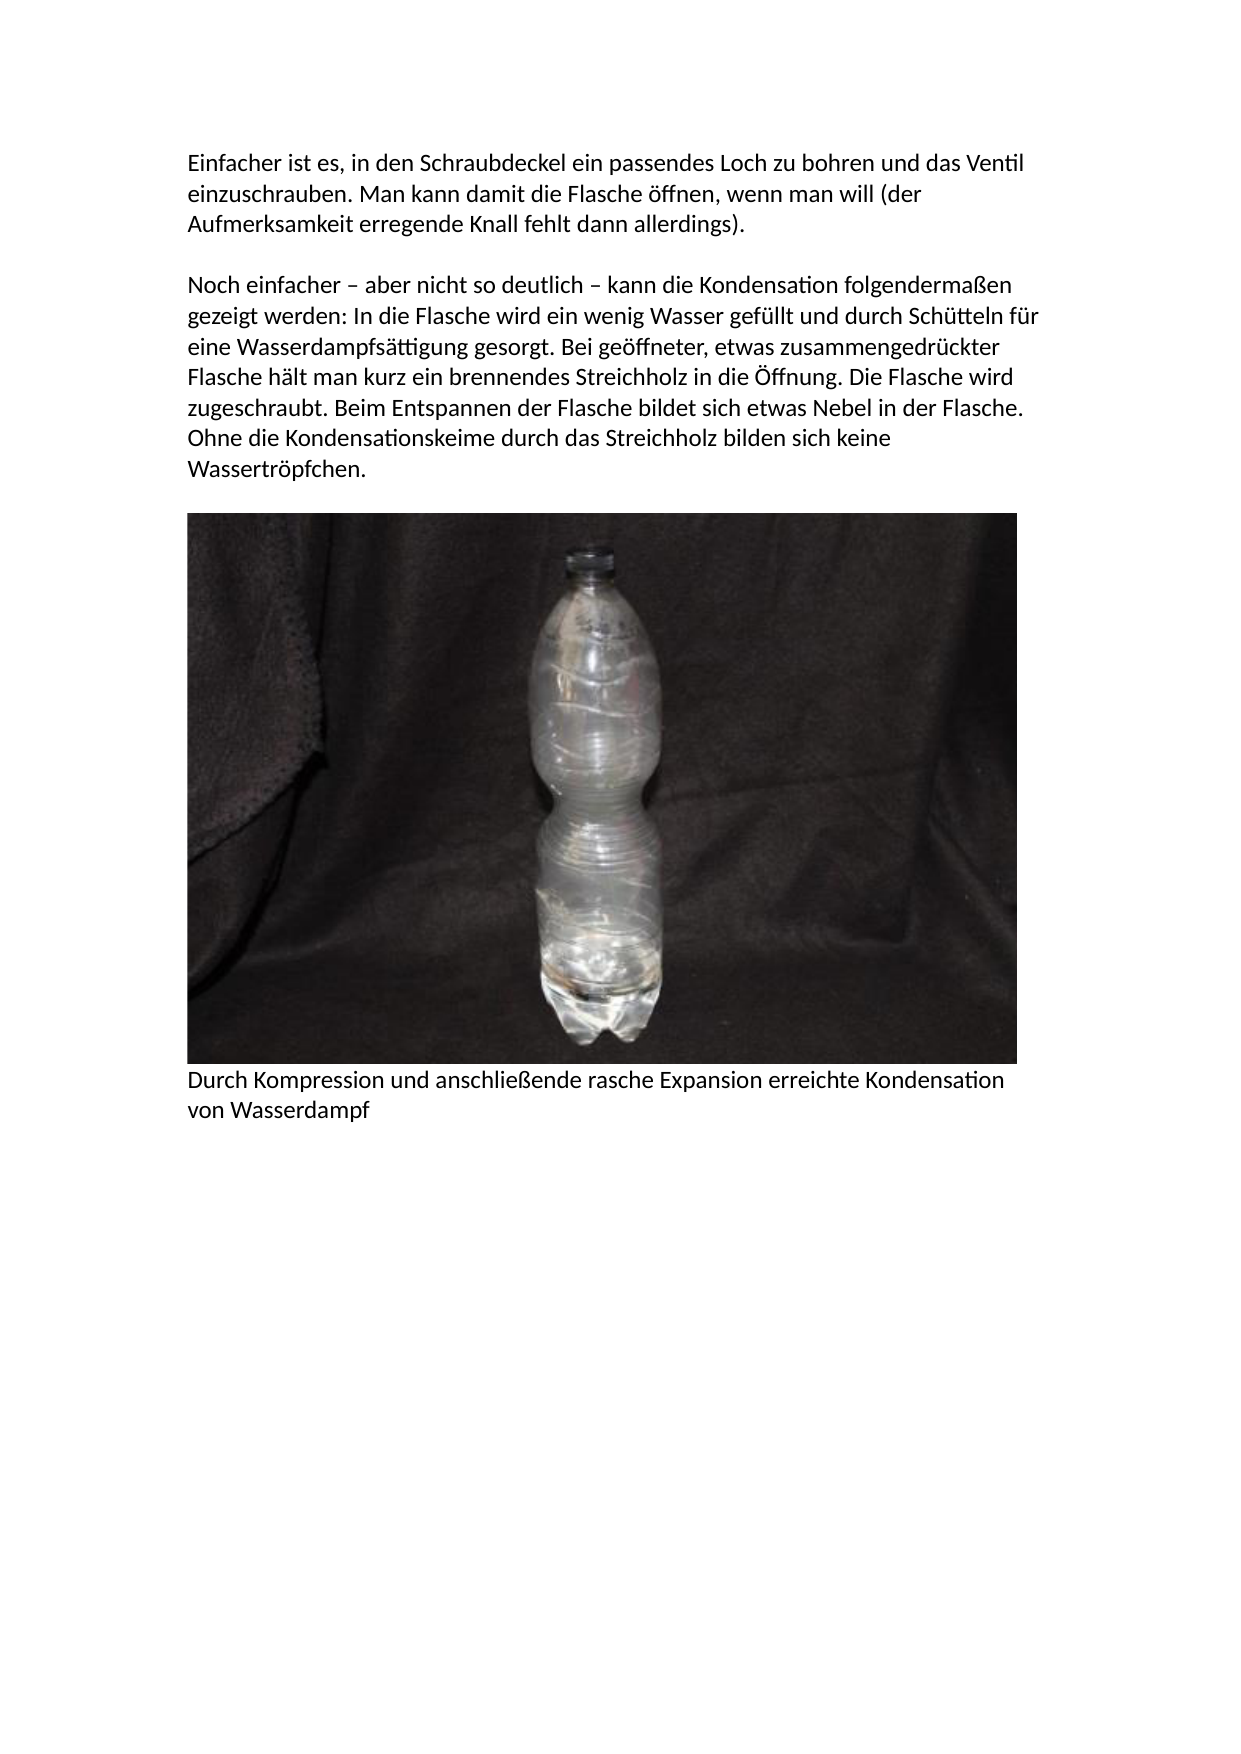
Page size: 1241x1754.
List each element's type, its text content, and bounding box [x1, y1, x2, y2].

text Noch einfacher – aber nicht so deutlich – kann die Kondensation folgendermaßen gezeigt werden: In die Flasche wird ein wenig Wasser gefüllt und durch Schütteln für eine Wasserdampfsättigung gesorgt. Bei geöffneter, etwas zusammengedrückter Flasche hält man kurz ein brennendes Streichholz in die Öffnung. Die Flasche wird zugeschraubt. Beim Entspannen der Flasche bildet sich etwas Nebel in der Flasche. Ohne die Kondensationskeime durch das Streichholz bilden sich keine Wassertröpfchen. [187, 270, 1053, 483]
text Durch Kompression und anschließende rasche Expansion erreichte Kondensation von Wasserdampf [187, 1064, 1053, 1125]
text Einfacher ist es, in den Schraubdeckel ein passendes Loch zu bohren und das Ventil einzuschrauben. Man kann damit die Flasche öffnen, wenn man will (der Aufmerksamkeit erregende Knall fehlt dann allerdings). [187, 148, 1053, 239]
